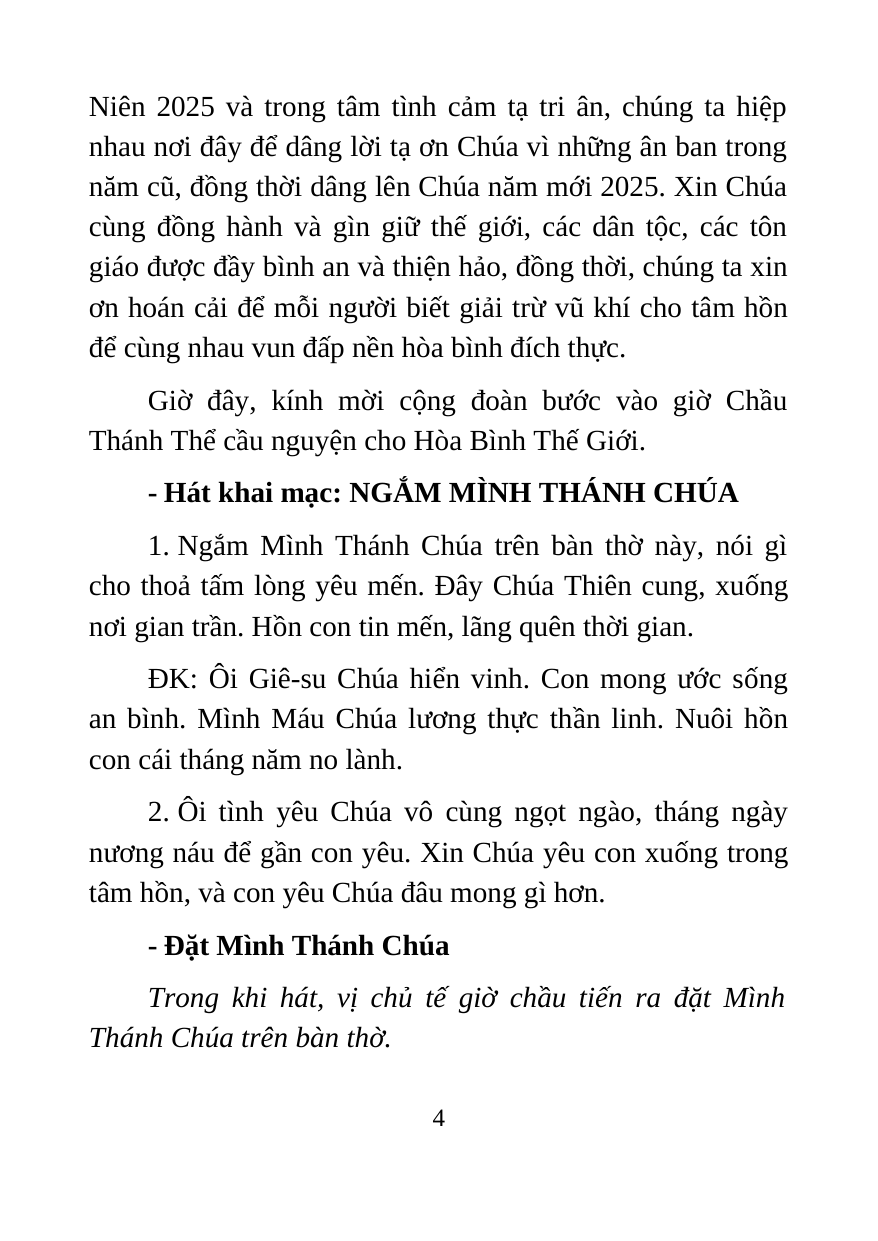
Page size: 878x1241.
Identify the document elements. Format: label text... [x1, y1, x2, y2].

text Giờ đây, kính mời cộng đoàn bước vào giờ Chầu Thánh Thể cầu nguyện cho Hòa Bình Thế Giới. [89, 383, 788, 456]
text ĐK: Ôi Giê-su Chúa hiển vinh. Con mong ước sống an bình. Mình Máu Chúa lương thực thần linh. Nuôi hồn con cái tháng năm no lành. [89, 661, 788, 775]
list Đặt Mình Thánh Chúa [89, 928, 788, 961]
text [89, 89, 788, 363]
list Ngắm Mình Thánh Chúa trên bàn thờ này, nói gì cho thoả tấm lòng yêu mến. Đây Chúa Thiên cung, xuống nơi gian trần. Hồn con tin mến, lãng quên thời gian. [89, 528, 788, 642]
list Ôi tình yêu Chúa vô cùng ngọt ngào, tháng ngày nương náu để gần con yêu. Xin Chúa yêu con xuống trong tâm hồn, và con yêu Chúa đâu mong gì hơn. [89, 794, 788, 908]
text Trong khi hát, vị chủ tế giờ chầu tiến ra đặt Mình Thánh Chúa trên bàn thờ. [89, 980, 788, 1054]
list Hát khai mạc: NGẮM MÌNH THÁNH CHÚA [89, 476, 788, 509]
